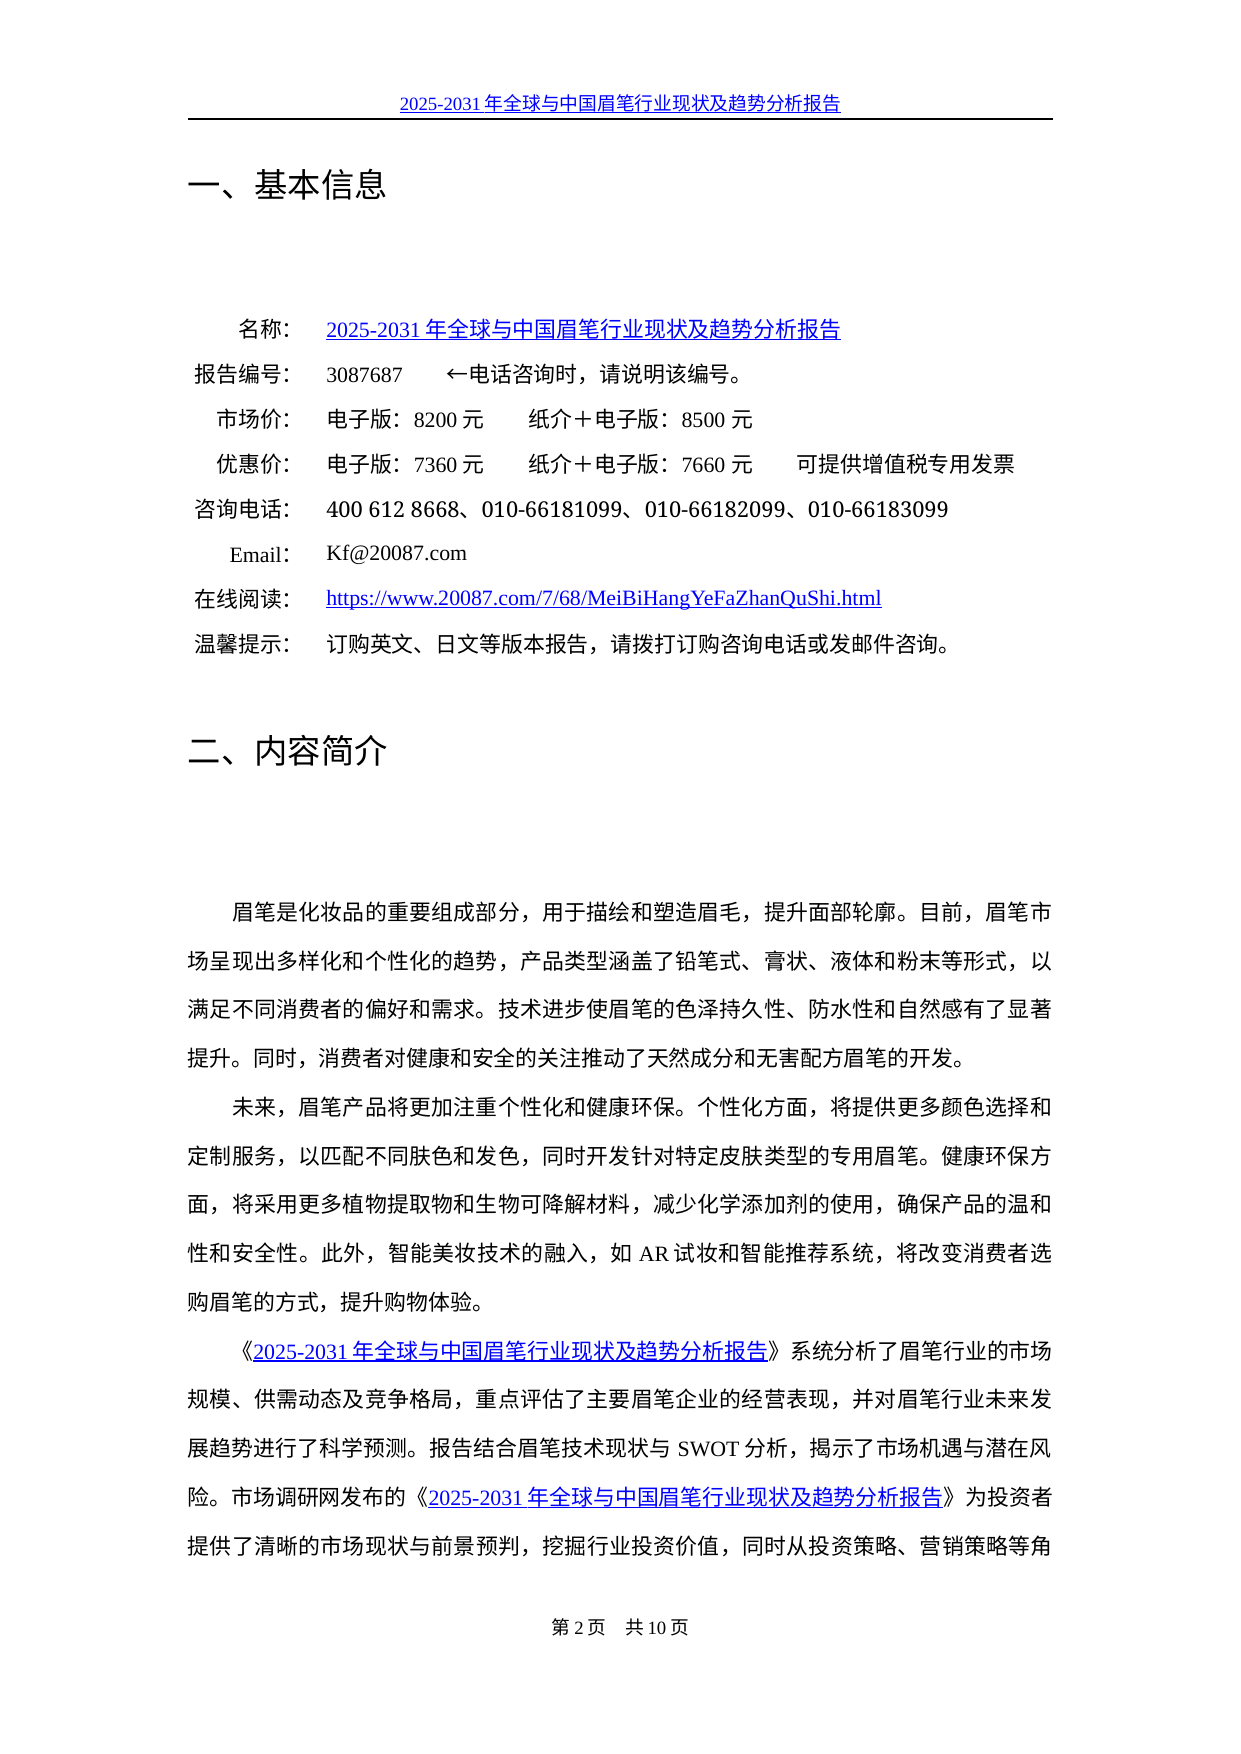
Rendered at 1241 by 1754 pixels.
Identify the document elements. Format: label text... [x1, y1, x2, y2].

title 一、基本信息 [187, 150, 1053, 215]
table_cell 3087687 ←电话咨询时，请说明该编号。 [315, 357, 1073, 402]
table_cell 报告编号： [167, 357, 315, 402]
table_cell 电子版：7360 元 纸介＋电子版：7660 元 可提供增值税专用发票 [315, 447, 1073, 492]
table_cell 咨询电话： [167, 492, 315, 537]
table_header 名称： [167, 312, 315, 357]
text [187, 894, 1053, 1561]
table_cell 优惠价： [167, 447, 315, 492]
table_cell 在线阅读： [167, 582, 315, 627]
table_cell 订购英文、日文等版本报告，请拨打订购咨询电话或发邮件咨询。 [315, 627, 1073, 672]
title 二、内容简介 [187, 717, 1053, 782]
table_cell 温馨提示： [167, 627, 315, 672]
table_cell [315, 582, 1073, 627]
table_cell Kf@20087.com [315, 537, 1073, 582]
table_cell 电子版：8200 元 纸介＋电子版：8500 元 [315, 402, 1073, 447]
table_cell Email： [167, 537, 315, 582]
table_cell 市场价： [167, 402, 315, 447]
table_header 2025-2031年全球与中国眉笔行业现状及趋势分析报告 [315, 312, 1073, 357]
table_cell 400 612 8668、010-66181099、010-66182099、010-66183099 [315, 492, 1073, 537]
